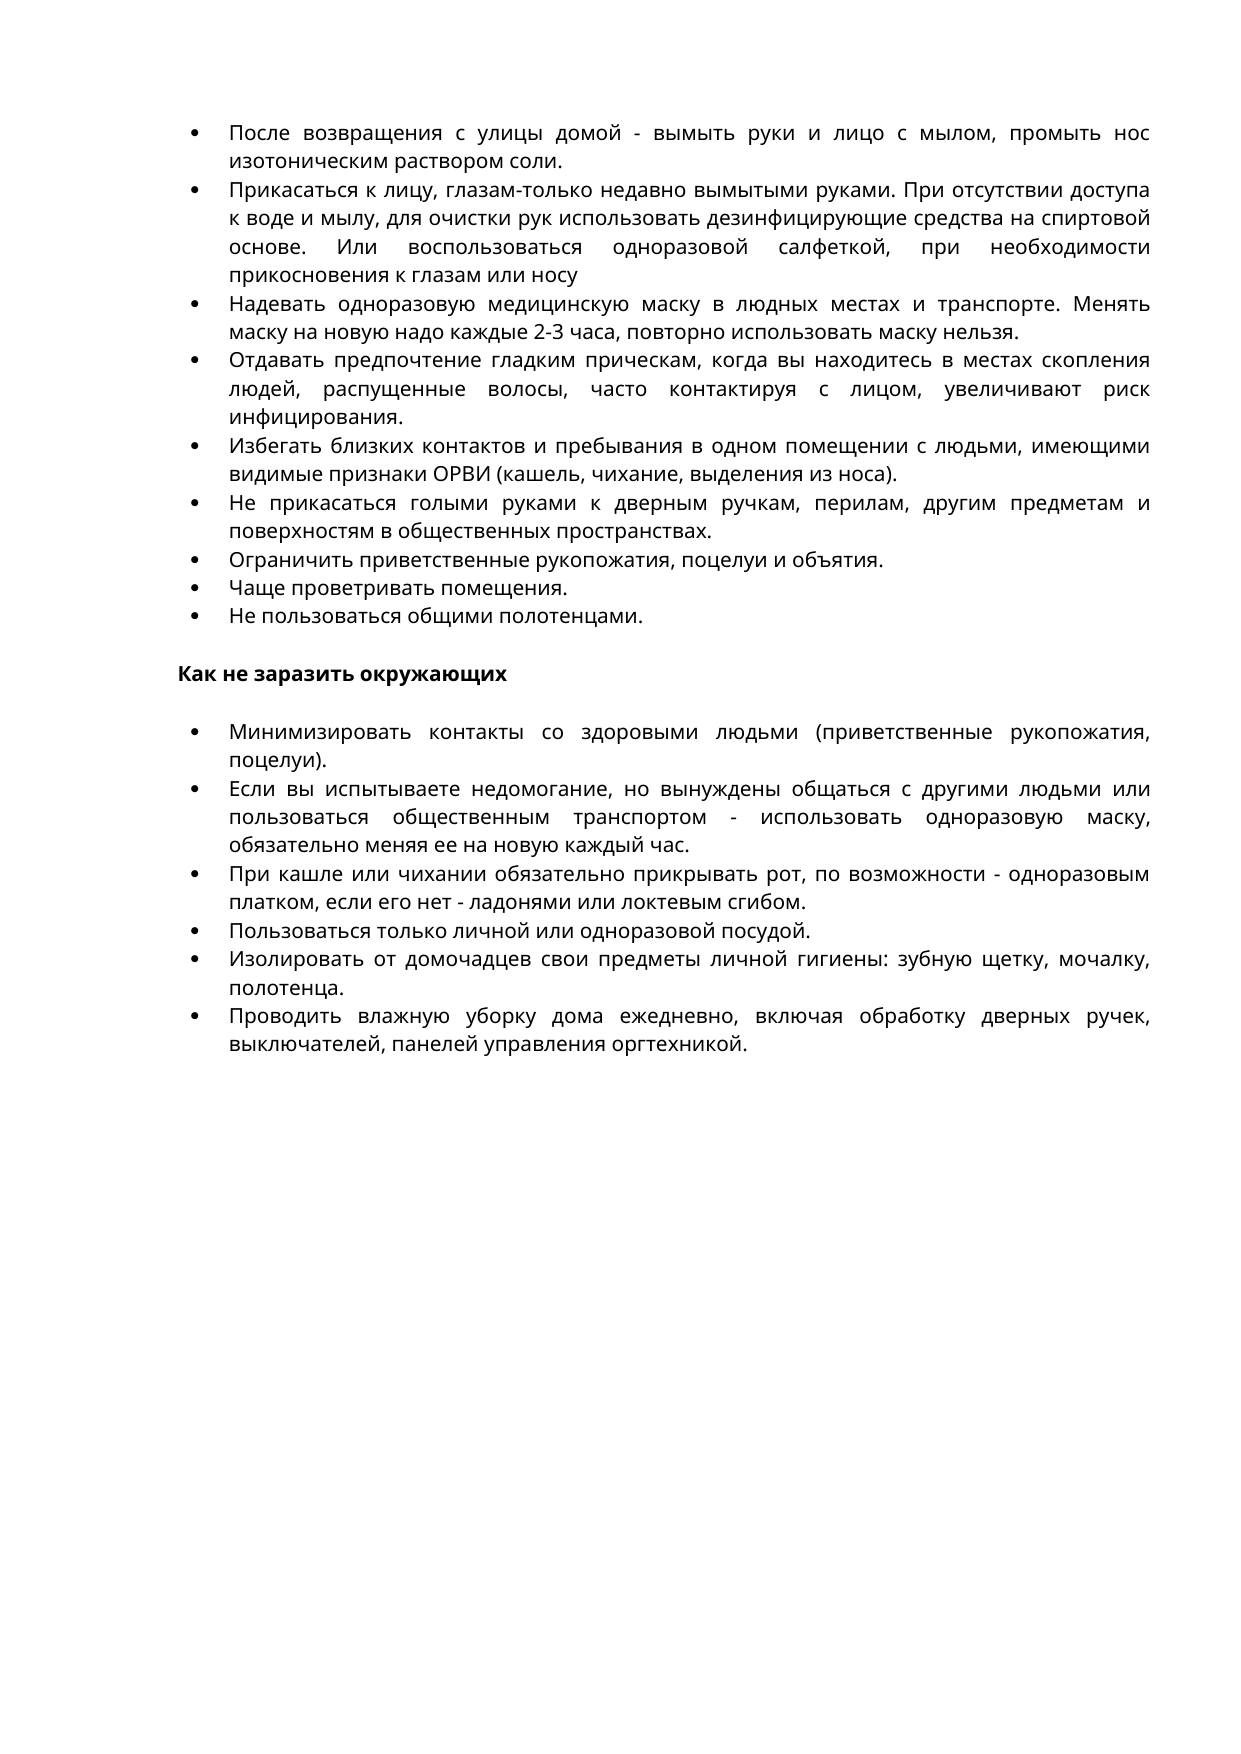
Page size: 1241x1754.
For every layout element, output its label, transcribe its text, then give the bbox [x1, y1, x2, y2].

list Проводить влажную уборку дома ежедневно, включая обработку дверных ручек, выключателей, панелей управления оргтехникой. [191, 1001, 1152, 1058]
list Ограничить приветственные рукопожатия, поцелуи и объятия. [191, 545, 1152, 573]
list Изолировать от домочадцев свои предметы личной гигиены: зубную щетку, мочалку, полотенца. [191, 944, 1152, 1001]
list Прикасаться к лицу, глазам-только недавно вымытыми руками. При отсутствии доступа к воде и мылу, для очистки рук использовать дезинфицирующие средства на спиртовой основе. Или воспользоваться одноразовой салфеткой, при необходимости прикосновения к глазам или носу [191, 175, 1152, 289]
list Не пользоваться общими полотенцами. [191, 602, 1152, 630]
list Если вы испытываете недомогание, но вынуждены общаться с другими людьми или пользоваться общественным транспортом - использовать одноразовую маску, обязательно меняя ее на новую каждый час. [191, 774, 1152, 859]
list После возвращения с улицы домой - вымыть руки и лицо с мылом, промыть нос изотоническим раствором соли. [191, 118, 1152, 175]
list Отдавать предпочтение гладким прическам, когда вы находитесь в местах скопления людей, распущенные волосы, часто контактируя с лицом, увеличивают риск инфицирования. [191, 346, 1152, 431]
list Минимизировать контакты со здоровыми людьми (приветственные рукопожатия, поцелуи). [191, 717, 1152, 774]
list Пользоваться только личной или одноразовой посудой. [191, 916, 1152, 944]
list Не прикасаться голыми руками к дверным ручкам, перилам, другим предметам и поверхностям в общественных пространствах. [191, 488, 1152, 545]
text Как не заразить окружающих [177, 659, 1152, 688]
list При кашле или чихании обязательно прикрывать рот, по возможности - одноразовым платком, если его нет - ладонями или локтевым сгибом. [191, 859, 1152, 916]
list Чаще проветривать помещения. [191, 573, 1152, 602]
list Надевать одноразовую медицинскую маску в людных местах и транспорте. Менять маску на новую надо каждые 2-3 часа, повторно использовать маску нельзя. [191, 289, 1152, 346]
list Избегать близких контактов и пребывания в одном помещении с людьми, имеющими видимые признаки ОРВИ (кашель, чихание, выделения из носа). [191, 431, 1152, 488]
